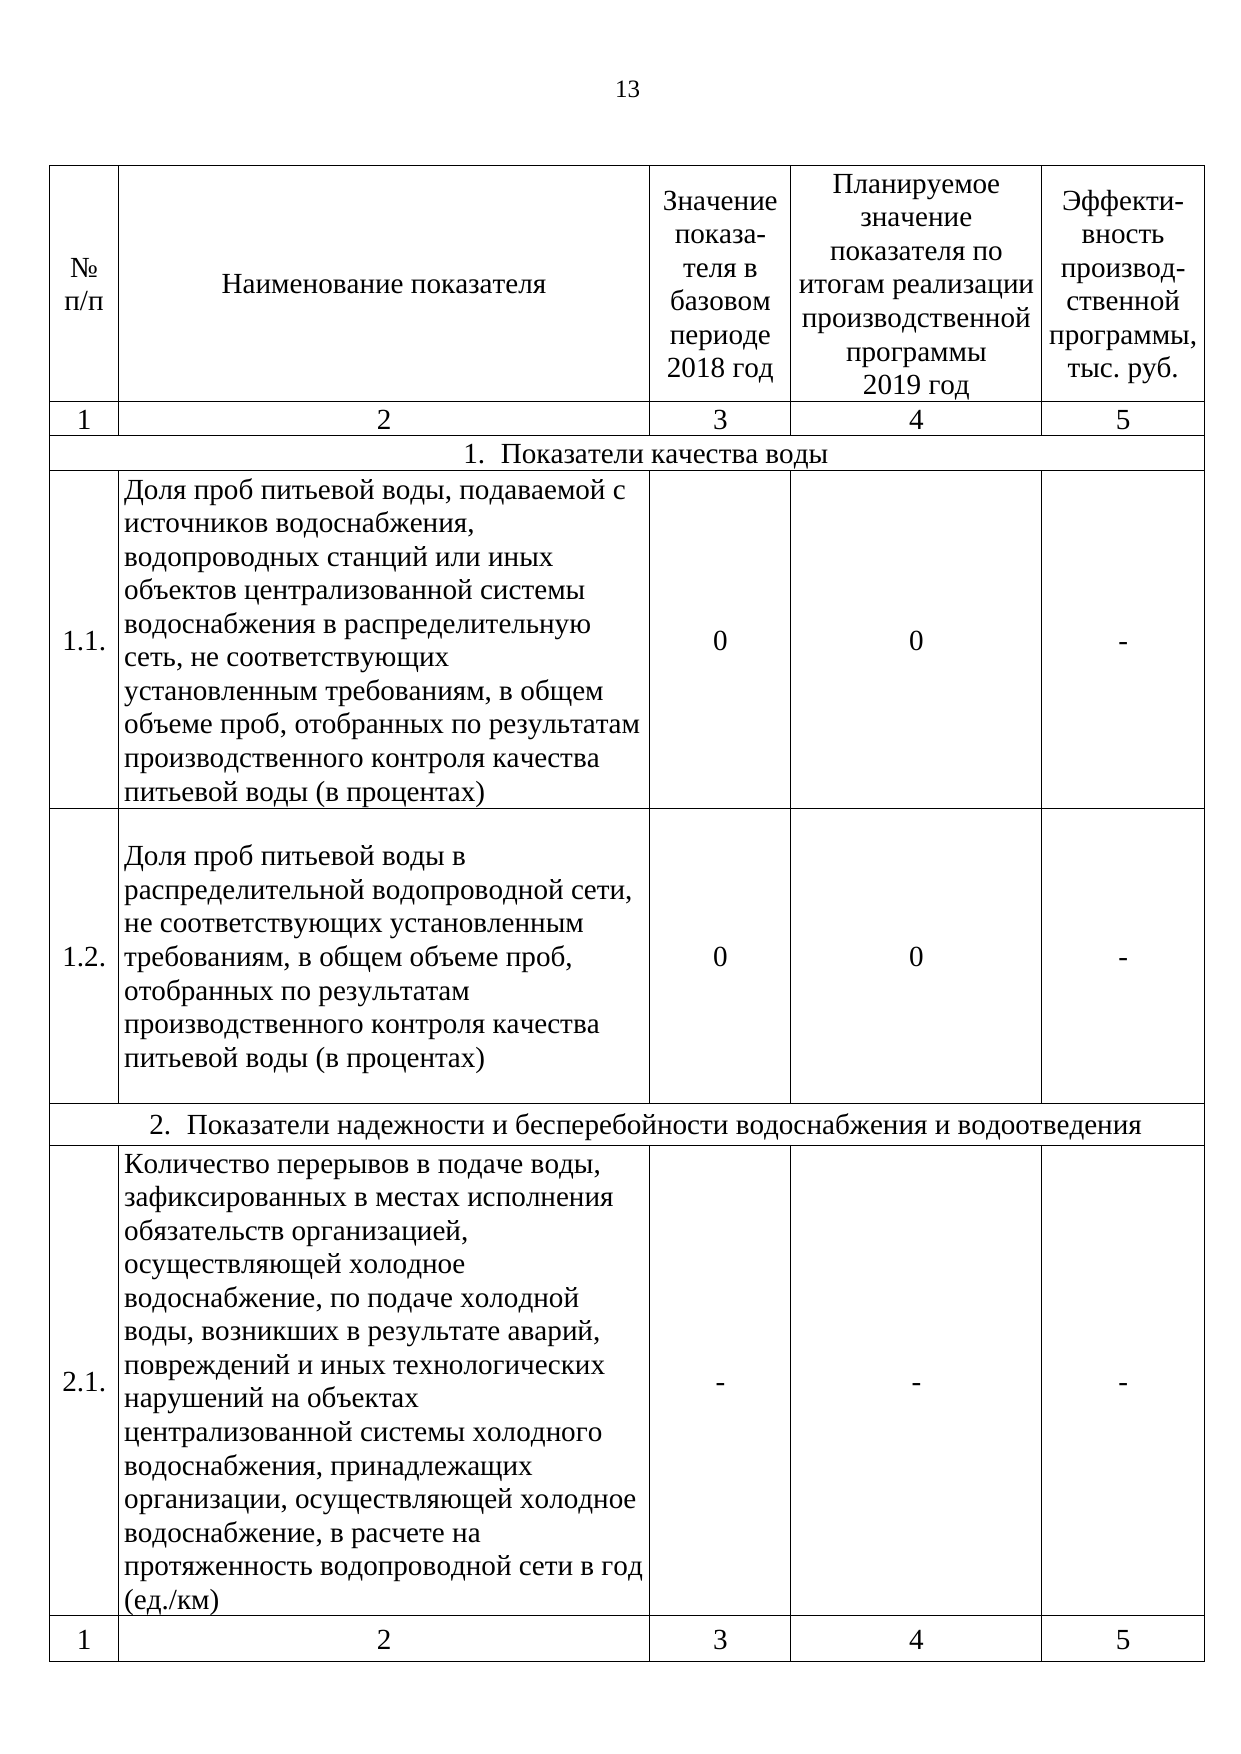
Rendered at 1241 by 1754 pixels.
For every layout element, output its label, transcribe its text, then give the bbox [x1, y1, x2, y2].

table_cell 1.2. [50, 809, 118, 1103]
table_cell 1.1. [50, 471, 118, 808]
table_cell Количество перерывов в подаче воды, зафиксированных в местах исполнения обязательств организацией, осуществляющей холодное водоснабжение, по подаче холодной воды, возникших в результате аварий, повреждений и иных технологических нарушений на объектах централизованной системы холодного водоснабжения, принадлежащих организации, осуществляющей холодное водоснабжение, в расчете на протяженность водопроводной сети в год (ед./км) [119, 1146, 649, 1615]
table_cell 4 [791, 402, 1041, 435]
table_cell - [1042, 471, 1204, 808]
table_cell Показатели качества воды [50, 436, 1204, 470]
table_cell 4 [791, 1616, 1041, 1661]
table_cell Показатели надежности и бесперебойности водоснабжения и водоотведения [50, 1104, 1204, 1145]
table_cell - [791, 1146, 1041, 1615]
table_header Значение показа-теля в базовом периоде 2018 год [650, 166, 790, 401]
table_cell 0 [791, 809, 1041, 1103]
table_cell - [1042, 809, 1204, 1103]
table_cell 3 [650, 1616, 790, 1661]
table_cell 2 [119, 402, 649, 435]
table_cell 1 [50, 1616, 118, 1661]
table_cell 3 [650, 402, 790, 435]
table_header № п/п [50, 166, 118, 401]
table_header Планируемое значение показателя по итогам реализации производственной программы 2019 год [791, 166, 1041, 401]
table_cell 1 [50, 402, 118, 435]
table_cell 2 [119, 1616, 649, 1661]
table_header Эффекти-вность производ-ственной программы, тыс. руб. [1042, 166, 1204, 401]
table_cell 5 [1042, 402, 1204, 435]
table_cell - [650, 1146, 790, 1615]
table_cell - [1042, 1146, 1204, 1615]
table_cell Доля проб питьевой воды в распределительной водопроводной сети, не соответствующих установленным требованиям, в общем объеме проб, отобранных по результатам производственного контроля качества питьевой воды (в процентах) [119, 809, 649, 1103]
table_cell 5 [1042, 1616, 1204, 1661]
table_cell 2.1. [50, 1146, 118, 1615]
table_cell Доля проб питьевой воды, подаваемой с источников водоснабжения, водопроводных станций или иных объектов централизованной системы водоснабжения в распределительную сеть, не соответствующих установленным требованиям, в общем объеме проб, отобранных по результатам производственного контроля качества питьевой воды (в процентах) [119, 471, 649, 808]
table_cell 0 [650, 809, 790, 1103]
table_cell 0 [650, 471, 790, 808]
table_header Наименование показателя [119, 166, 649, 401]
table_cell 0 [791, 471, 1041, 808]
